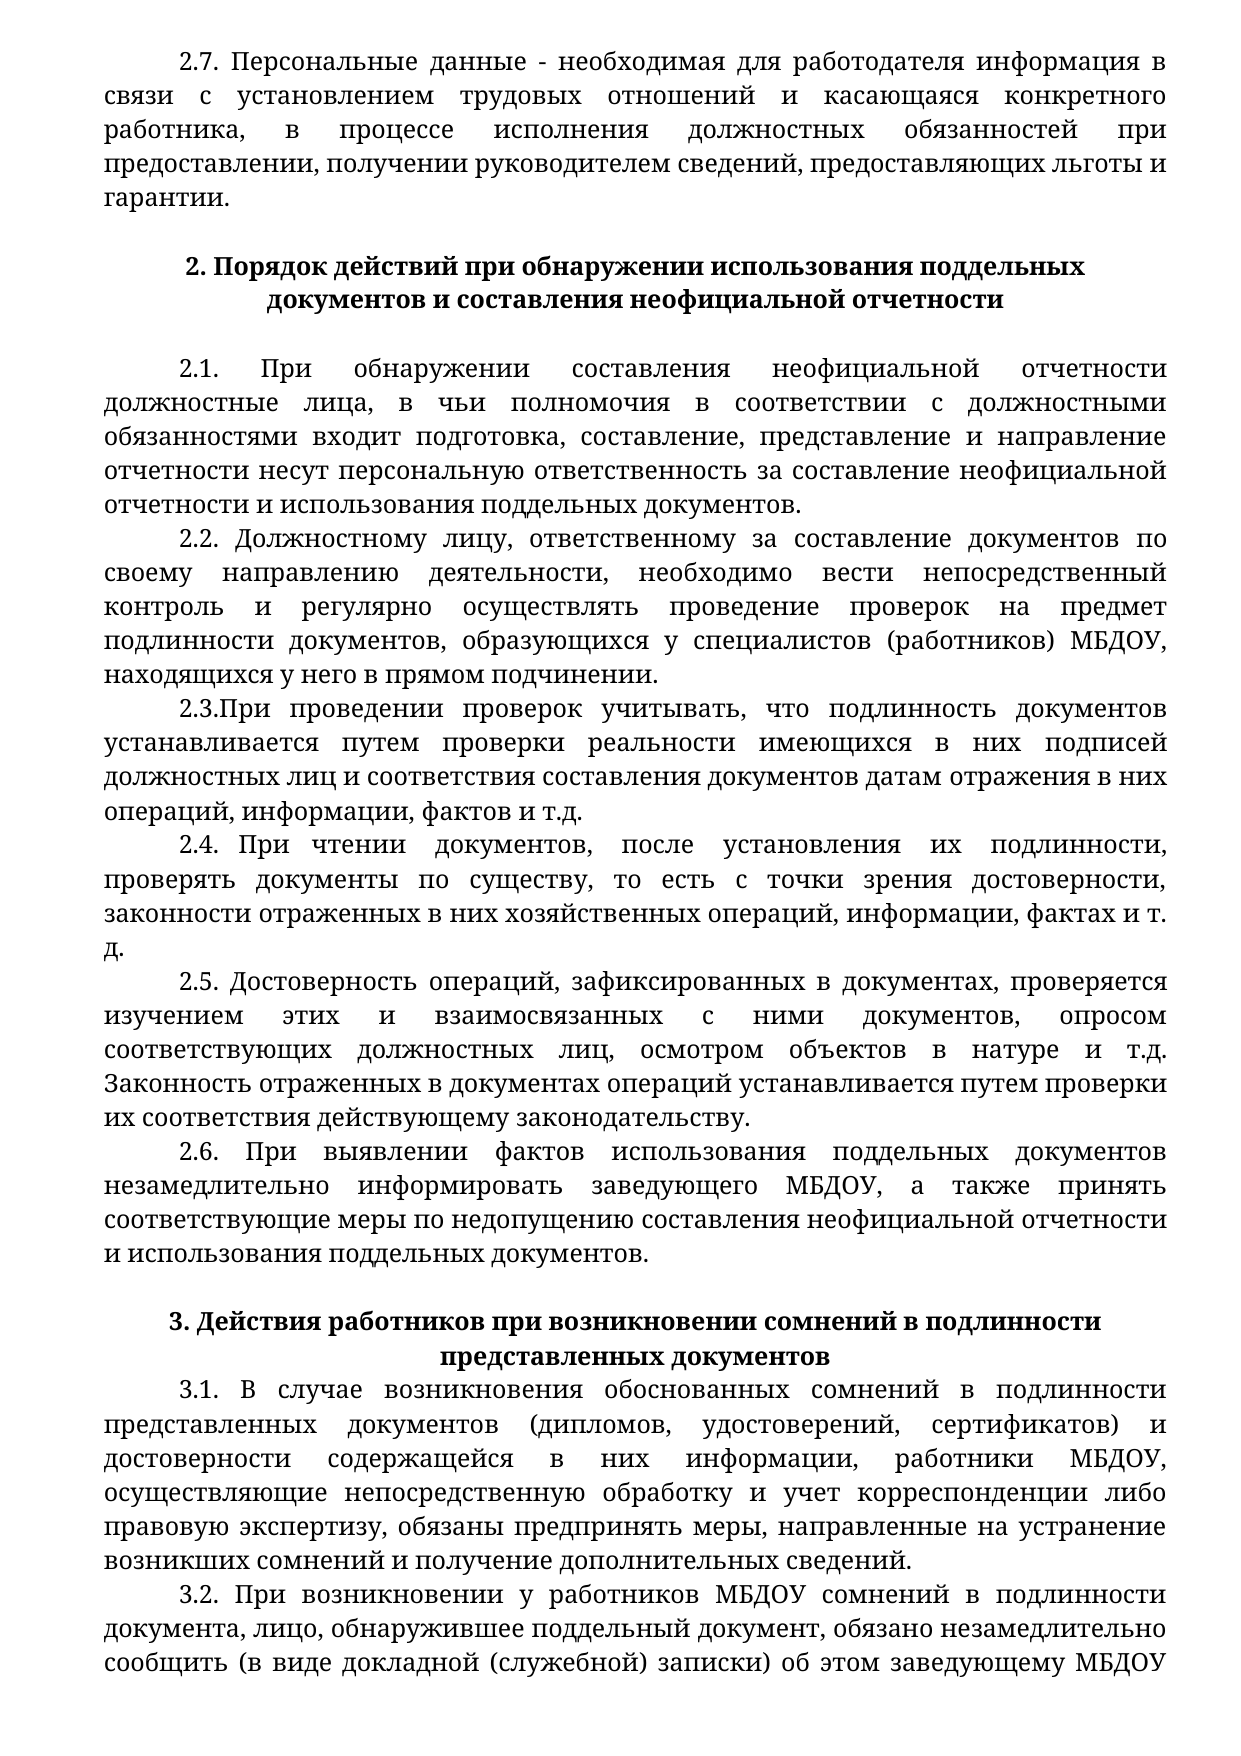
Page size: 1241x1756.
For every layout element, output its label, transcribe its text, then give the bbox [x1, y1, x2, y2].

text 2.1. При обнаружении составления неофициальной отчетности должностные лица, в чьи полномочия в соответствии с должностными обязанностями входит подготовка, составление, представление и направление отчетности несут персональную ответственность за составление неофициальной отчетности и использования поддельных документов. [103, 350, 1167, 521]
text 2.5. Достоверность операций, зафиксированных в документах, проверяется изучением этих и взаимосвязанных с ними документов, опросом соответствующих должностных лиц, осмотром объектов в натуре и т.д. Законность отраженных в документах операций устанавливается путем проверки их соответствия действующему законодательству. [103, 963, 1167, 1134]
text 2.4. При чтении документов, после установления их подлинности, проверять документы по существу, то есть с точки зрения достоверности, законности отраженных в них хозяйственных операций, информации, фактах и т. д. [103, 827, 1167, 963]
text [103, 1577, 1167, 1679]
text 2.3.При проведении проверок учитывать, что подлинность документов устанавливается путем проверки реальности имеющихся в них подписей должностных лиц и соответствия составления документов датам отражения в них операций, информации, фактов и т.д. [103, 691, 1167, 827]
text 2.2. Должностному лицу, ответственному за составление документов по своему направлению деятельности, необходимо вести непосредственный контроль и регулярно осуществлять проведение проверок на предмет подлинности документов, образующихся у специалистов (работников) МБДОУ, находящихся у него в прямом подчинении. [103, 521, 1167, 691]
text 2. Порядок действий при обнаружении использования поддельных документов и составления неофициальной отчетности [103, 248, 1167, 316]
text 2.6. При выявлении фактов использования поддельных документов незамедлительно информировать заведующего МБДОУ, а также принять соответствующие меры по недопущению составления неофициальной отчетности и использования поддельных документов. [103, 1134, 1167, 1270]
text 2.7. Персональные данные - необходимая для работодателя информация в связи с установлением трудовых отношений и касающаяся конкретного работника, в процессе исполнения должностных обязанностей при предоставлении, получении руководителем сведений, предоставляющих льготы и гарантии. [103, 44, 1167, 214]
text 3.1. В случае возникновения обоснованных сомнений в подлинности представленных документов (дипломов, удостоверений, сертификатов) и достоверности содержащейся в них информации, работники МБДОУ, осуществляющие непосредственную обработку и учет корреспонденции либо правовую экспертизу, обязаны предпринять меры, направленные на устранение возникших сомнений и получение дополнительных сведений. [103, 1372, 1167, 1577]
text 3. Действия работников при возникновении сомнений в подлинности представленных документов [103, 1304, 1167, 1372]
